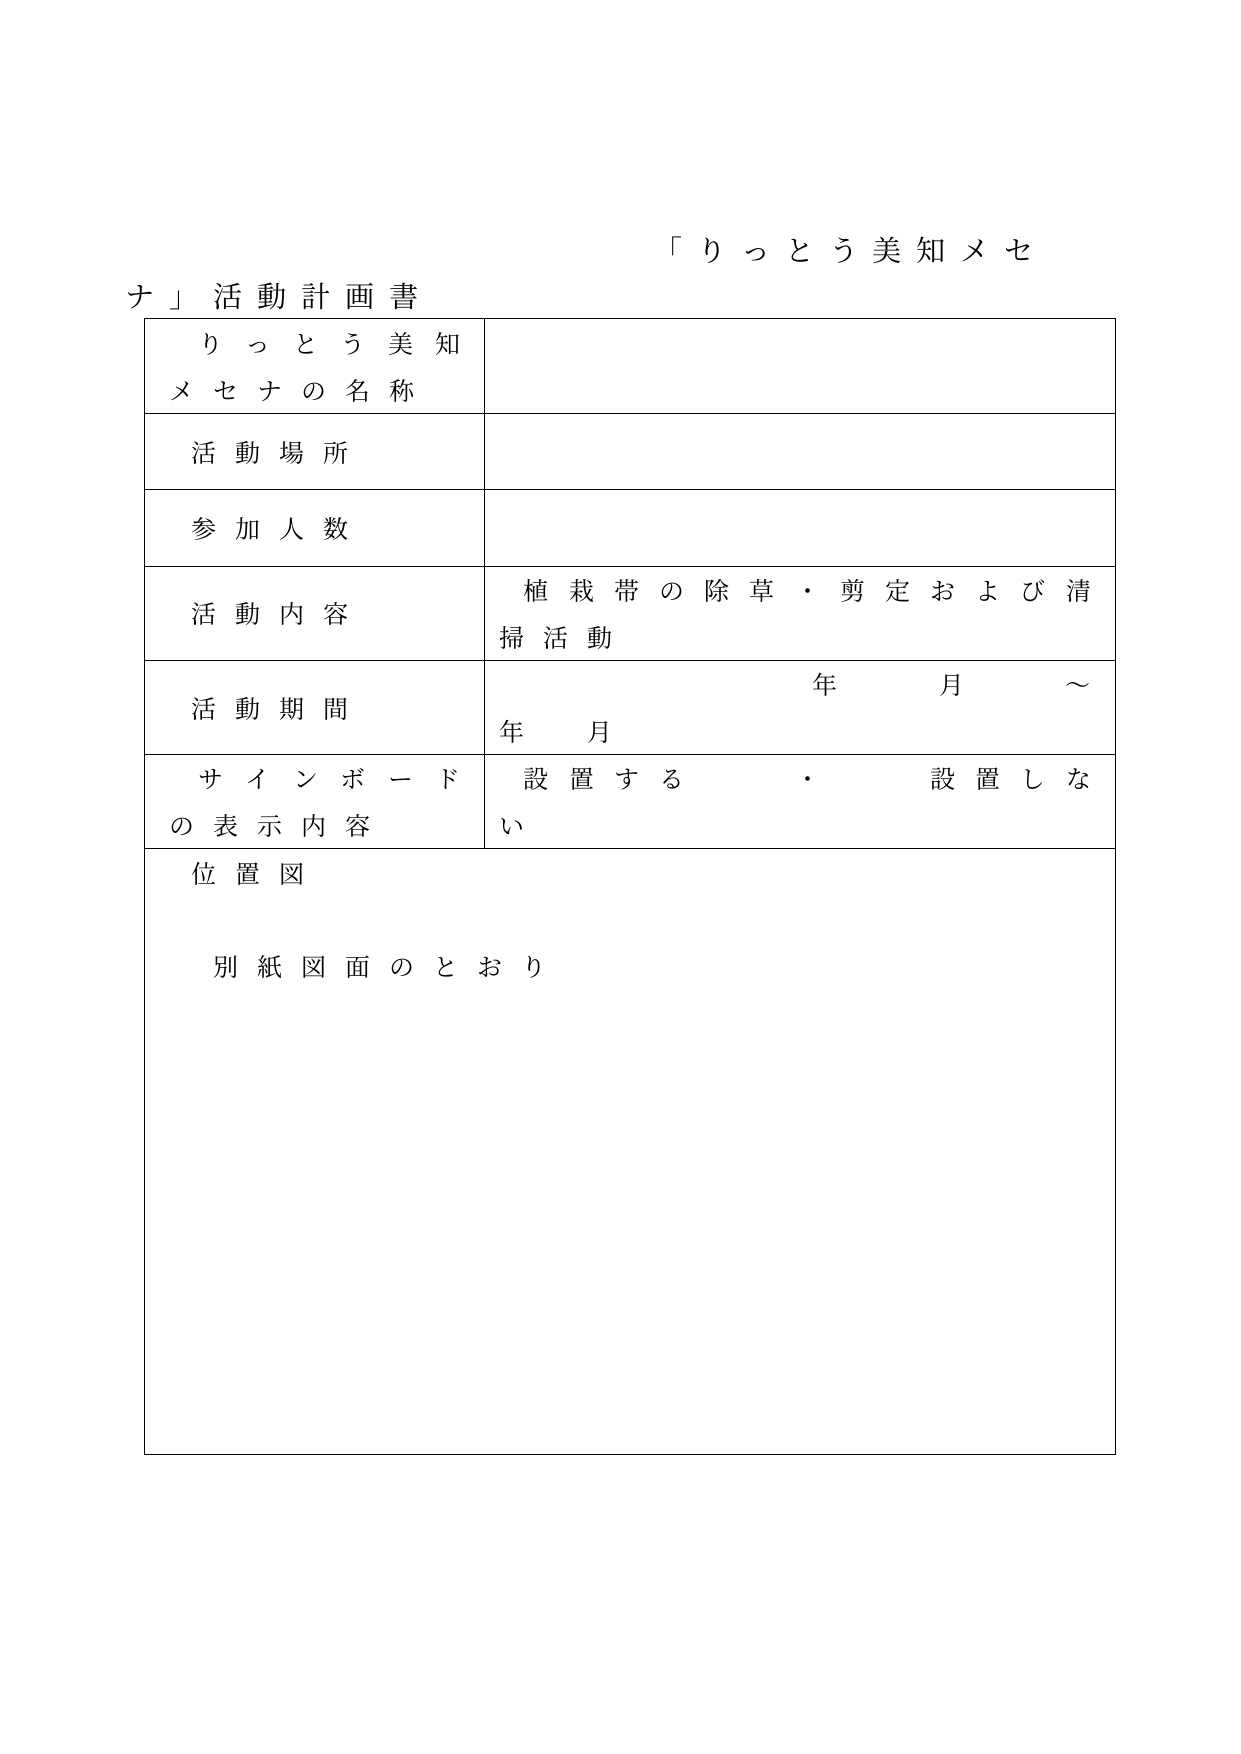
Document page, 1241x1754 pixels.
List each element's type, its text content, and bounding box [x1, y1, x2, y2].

table_cell 活動内容 [145, 567, 484, 660]
table_cell 設置する ・ 設置しない [485, 755, 1115, 848]
table_cell サインボードの表示内容 [145, 755, 484, 848]
table_cell [485, 414, 1115, 489]
table_cell 参加人数 [145, 490, 484, 566]
table_cell 活動期間 [145, 661, 484, 754]
table_header [485, 319, 1115, 412]
text 「りっとう美知メセナ」活動計画書 [126, 225, 1114, 318]
table_cell [485, 490, 1115, 566]
table_cell 位置図 別紙図面のとおり [145, 849, 1115, 1454]
table_cell 年 月 ～ 年 月 [485, 661, 1115, 754]
table_cell 植栽帯の除草・剪定および清掃活動 [485, 567, 1115, 660]
table_cell 活動場所 [145, 414, 484, 489]
table_header りっとう美知メセナの名称 [145, 319, 484, 412]
